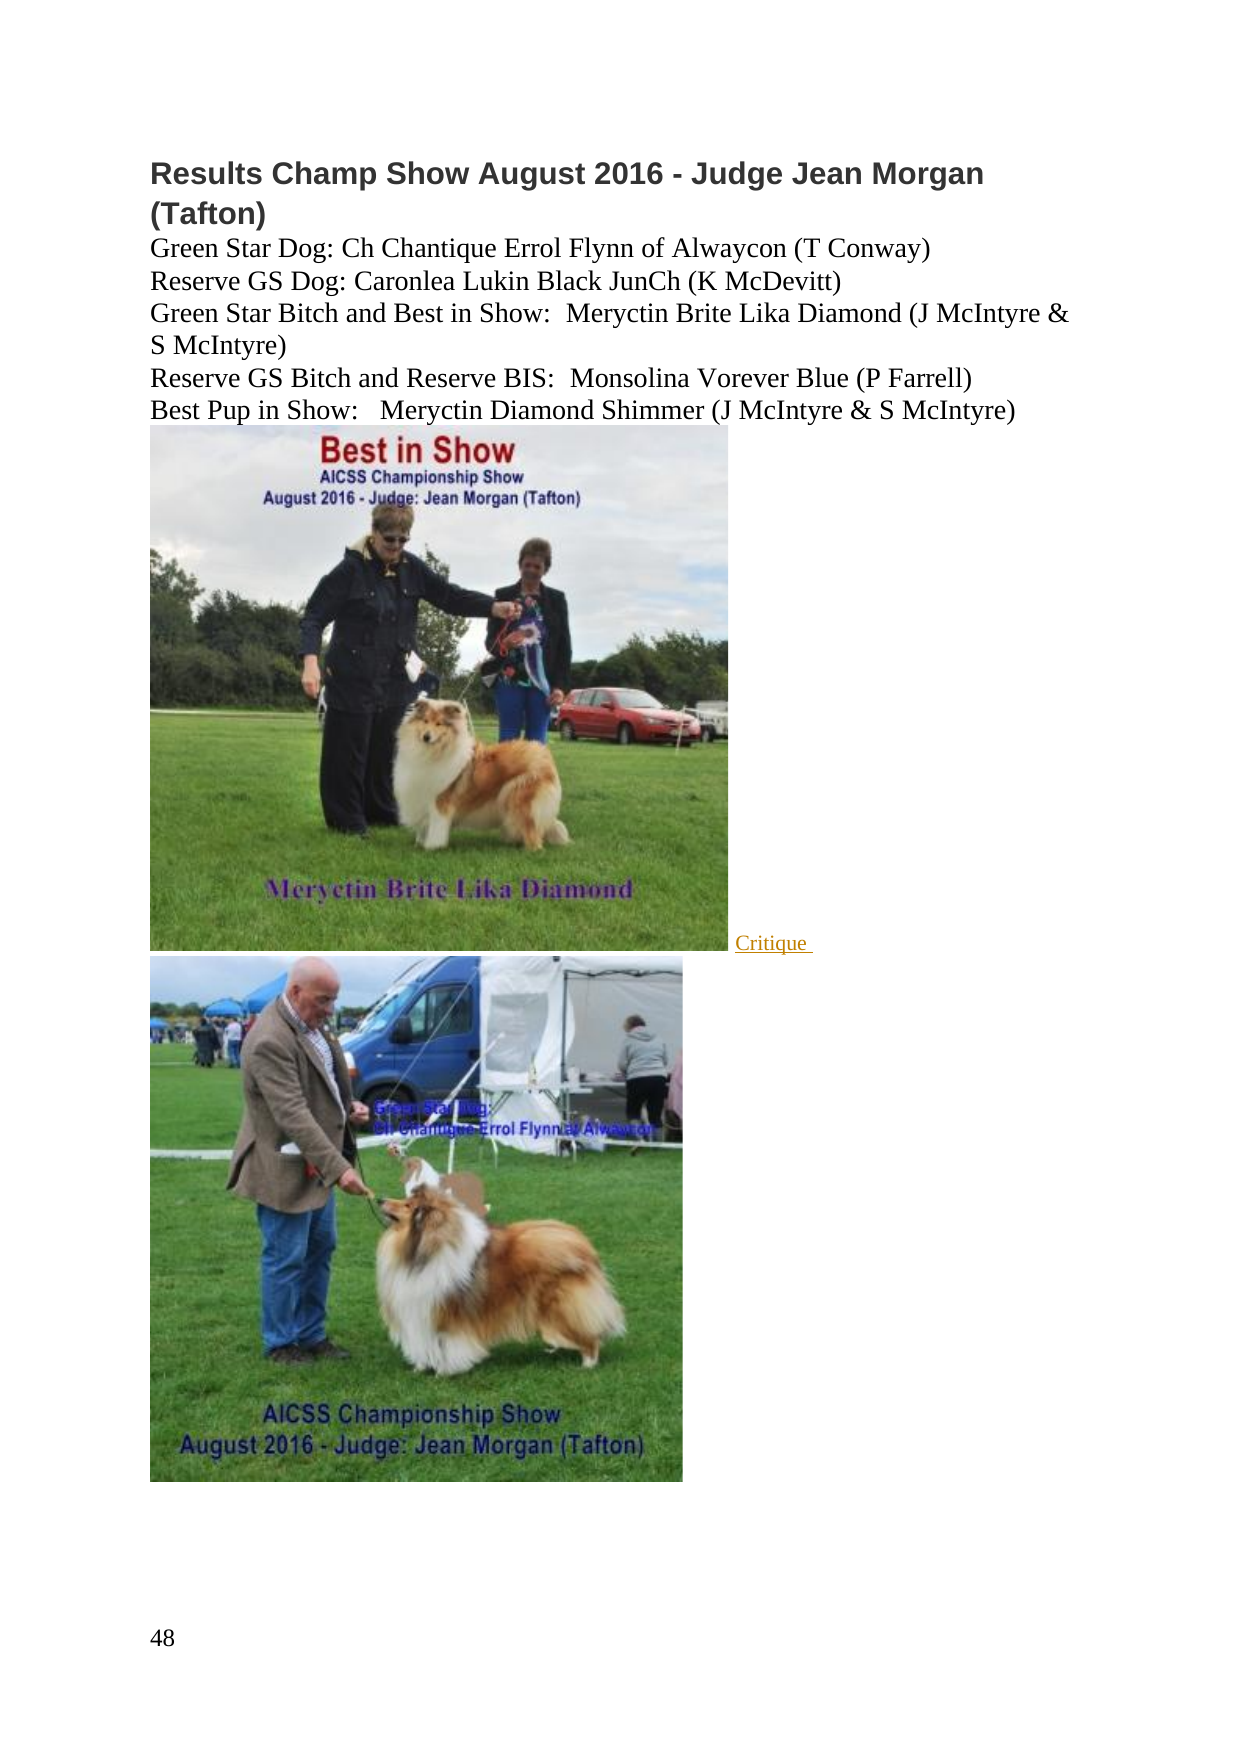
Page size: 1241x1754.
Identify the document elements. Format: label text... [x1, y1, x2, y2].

text Reserve GS Dog: Caronlea Lukin Black JunCh (K McDevitt) [150, 264, 1090, 296]
text Green Star Dog: Ch Chantique Errol Flynn of Alwaycon (T Conway) [150, 231, 1090, 264]
text Green Star Bitch and Best in Show: Meryctin Brite Lika Diamond (J McIntyre & S McIntyre) [150, 296, 1090, 361]
text Best Pup in Show: Meryctin Diamond Shimmer (J McIntyre & S McIntyre) [150, 393, 1090, 426]
picture [150, 956, 683, 1482]
picture [150, 425, 729, 951]
text Reserve GS Bitch and Reserve BIS: Monsolina Vorever Blue (P Farrell) [150, 361, 1090, 393]
text Results Champ Show August 2016 - Judge Jean Morgan (Tafton) [150, 150, 1090, 231]
